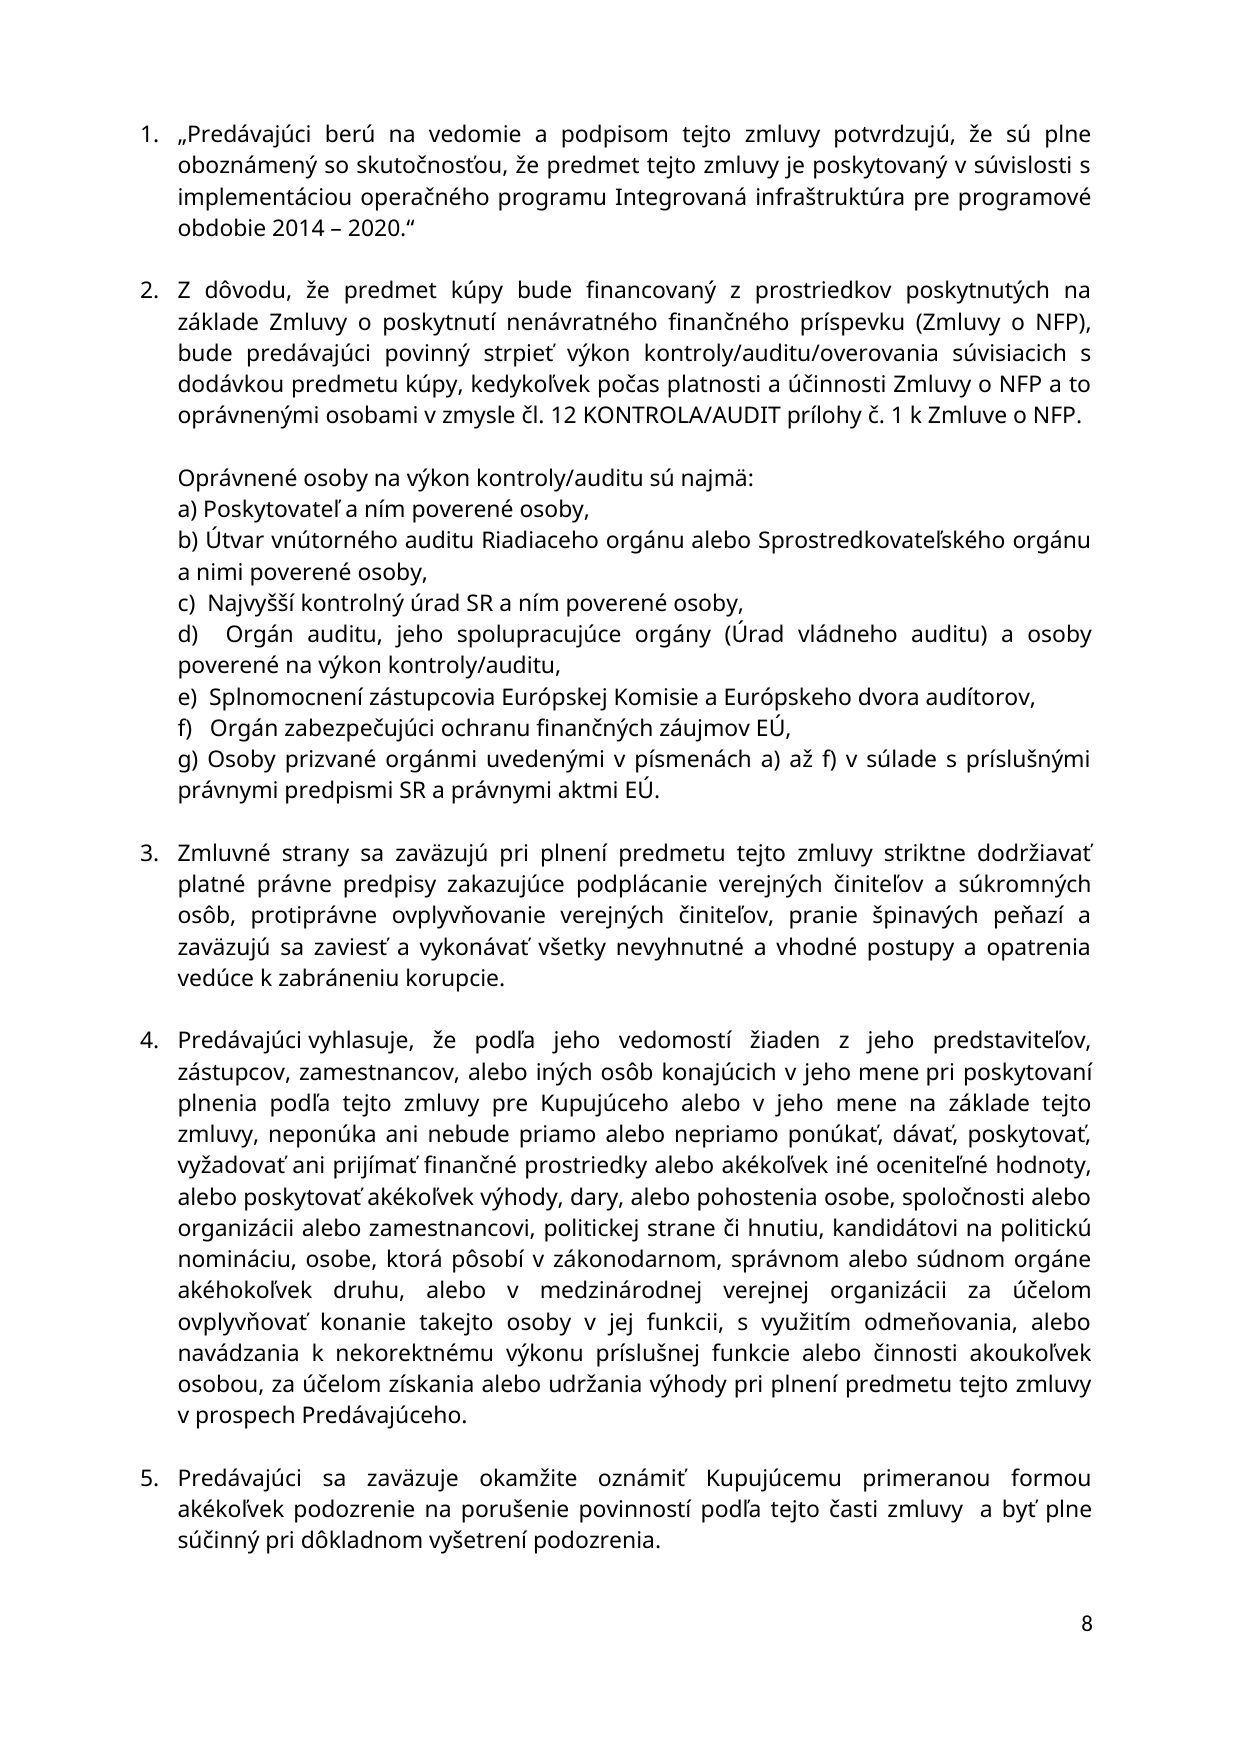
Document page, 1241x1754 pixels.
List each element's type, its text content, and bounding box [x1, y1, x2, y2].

list g) Osoby prizvané orgánmi uvedenými v písmenách a) až f) v súlade s príslušnými právnymi predpismi SR a právnymi aktmi EÚ. [177, 743, 1092, 806]
list Predávajúci sa zaväzuje okamžite oznámiť Kupujúcemu primeranou formou akékoľvek podozrenie na porušenie povinností podľa tejto časti zmluvy a byť plne súčinný pri dôkladnom vyšetrení podozrenia. [140, 1462, 1092, 1556]
list b) Útvar vnútorného auditu Riadiaceho orgánu alebo Sprostredkovateľského orgánu a nimi poverené osoby, [177, 524, 1092, 587]
list a) Poskytovateľ a ním poverené osoby, [177, 493, 1092, 524]
list d) Orgán auditu, jeho spolupracujúce orgány (Úrad vládneho auditu) a osoby poverené na výkon kontroly/auditu, [177, 618, 1092, 681]
list f) Orgán zabezpečujúci ochranu finančných záujmov EÚ, [177, 712, 1092, 743]
list Predávajúci vyhlasuje, že podľa jeho vedomostí žiaden z jeho predstaviteľov, zástupcov, zamestnancov, alebo iných osôb konajúcich v jeho mene pri poskytovaní plnenia podľa tejto zmluvy pre Kupujúceho alebo v jeho mene na základe tejto zmluvy, neponúka ani nebude priamo alebo nepriamo ponúkať, dávať, poskytovať, vyžadovať ani prijímať finančné prostriedky alebo akékoľvek iné oceniteľné hodnoty, alebo poskytovať akékoľvek výhody, dary, alebo pohostenia osobe, spoločnosti alebo organizácii alebo zamestnancovi, politickej strane či hnutiu, kandidátovi na politickú nomináciu, osobe, ktorá pôsobí v zákonodarnom, správnom alebo súdnom orgáne akéhokoľvek druhu, alebo v medzinárodnej verejnej organizácii za účelom ovplyvňovať konanie takejto osoby v jej funkcii, s využitím odmeňovania, alebo navádzania k nekorektnému výkonu príslušnej funkcie alebo činnosti akoukoľvek osobou, za účelom získania alebo udržania výhody pri plnení predmetu tejto zmluvy v prospech Predávajúceho. [140, 1024, 1092, 1431]
list Z dôvodu, že predmet kúpy bude financovaný z prostriedkov poskytnutých na základe Zmluvy o poskytnutí nenávratného finančného príspevku (Zmluvy o NFP), bude predávajúci povinný strpieť výkon kontroly/auditu/overovania súvisiacich s dodávkou predmetu kúpy, kedykoľvek počas platnosti a účinnosti Zmluvy o NFP a to oprávnenými osobami v zmysle čl. 12 KONTROLA/AUDIT prílohy č. 1 k Zmluve o NFP. [140, 274, 1092, 431]
list Oprávnené osoby na výkon kontroly/auditu sú najmä: [177, 462, 1092, 493]
list c) Najvyšší kontrolný úrad SR a ním poverené osoby, [177, 587, 1092, 618]
list „Predávajúci berú na vedomie a podpisom tejto zmluvy potvrdzujú, že sú plne oboznámený so skutočnosťou, že predmet tejto zmluvy je poskytovaný v súvislosti s implementáciou operačného programu Integrovaná infraštruktúra pre programové obdobie 2014 – 2020.“ [140, 118, 1092, 243]
list Zmluvné strany sa zaväzujú pri plnení predmetu tejto zmluvy striktne dodržiavať platné právne predpisy zakazujúce podplácanie verejných činiteľov a súkromných osôb, protiprávne ovplyvňovanie verejných činiteľov, pranie špinavých peňazí a zaväzujú sa zaviesť a vykonávať všetky nevyhnutné a vhodné postupy a opatrenia vedúce k zabráneniu korupcie. [140, 837, 1092, 993]
list e) Splnomocnení zástupcovia Európskej Komisie a Európskeho dvora audítorov, [177, 681, 1092, 712]
